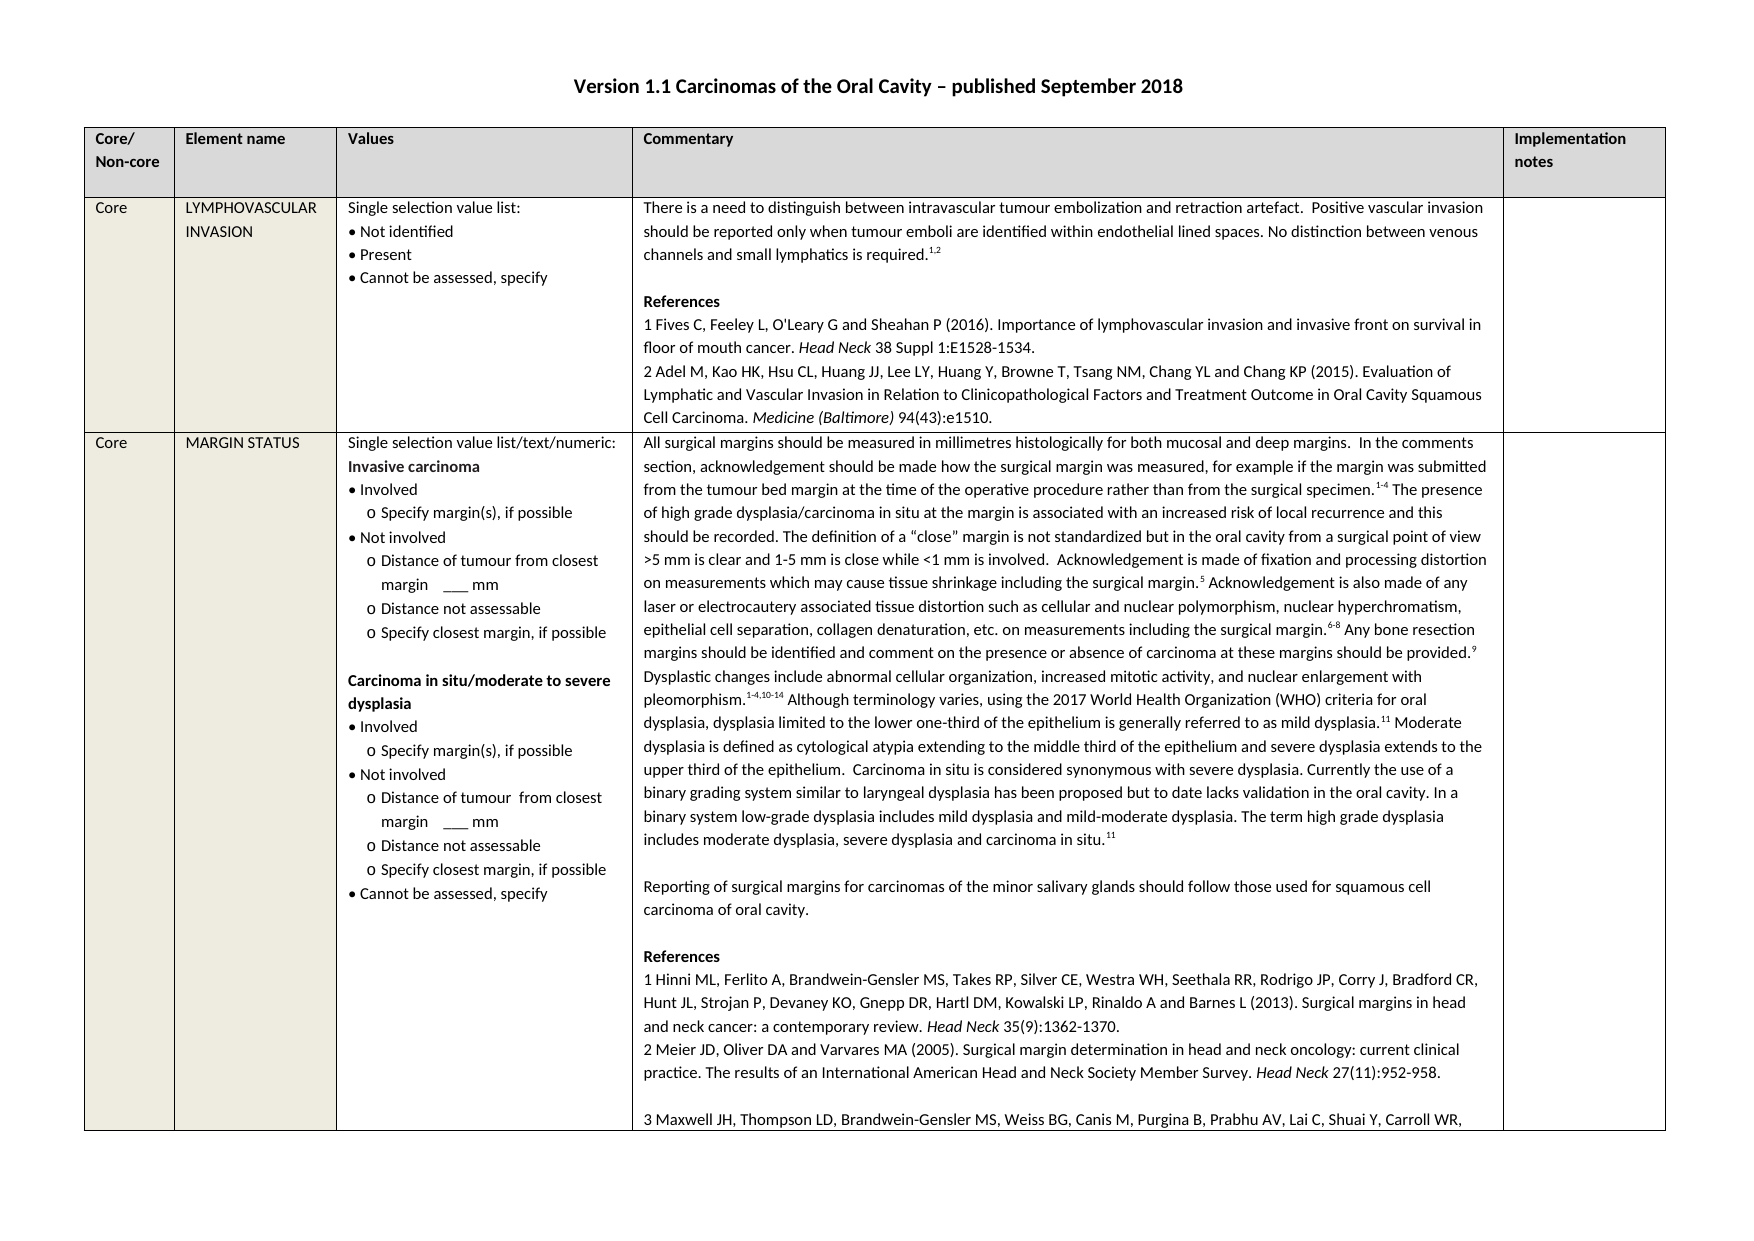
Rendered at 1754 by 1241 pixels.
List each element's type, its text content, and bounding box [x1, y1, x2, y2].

table_cell Core [85, 198, 174, 432]
table_cell MARGIN STATUS [175, 433, 336, 1130]
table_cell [633, 433, 1503, 1130]
table_cell There is a need to distinguish between intravascular tumour embolization and retraction artefact. Positive vascular invasion should be reported only when tumour emboli are identified within endothelial lined spaces. No distinction between venous channels and small lymphatics is required.1,2 References 1 Fives C, Feeley L, O'Leary G and Sheahan P (2016). Importance of lymphovascular invasion and invasive front on survival in floor of mouth cancer. Head Neck 38 Suppl 1:E1528-1534. 2 Adel M, Kao HK, Hsu CL, Huang JJ, Lee LY, Huang Y, Browne T, Tsang NM, Chang YL and Chang KP (2015). Evaluation of Lymphatic and Vascular Invasion in Relation to Clinicopathological Factors and Treatment Outcome in Oral Cavity Squamous Cell Carcinoma. Medicine (Baltimore) 94(43):e1510. [633, 198, 1503, 432]
table_cell Core [85, 433, 174, 1130]
table_cell LYMPHOVASCULAR INVASION [175, 198, 336, 432]
table_header Element name [175, 128, 336, 197]
table_cell [1504, 433, 1665, 1130]
table_header Commentary [633, 128, 1503, 197]
table_header Core/ Non-core [85, 128, 174, 197]
table_header Values [337, 128, 632, 197]
table_cell [1504, 198, 1665, 432]
table_cell Single selection value list: • Not identified • Present • Cannot be assessed, specify [337, 198, 632, 432]
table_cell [337, 433, 632, 1130]
table_header Implementation notes [1504, 128, 1665, 197]
